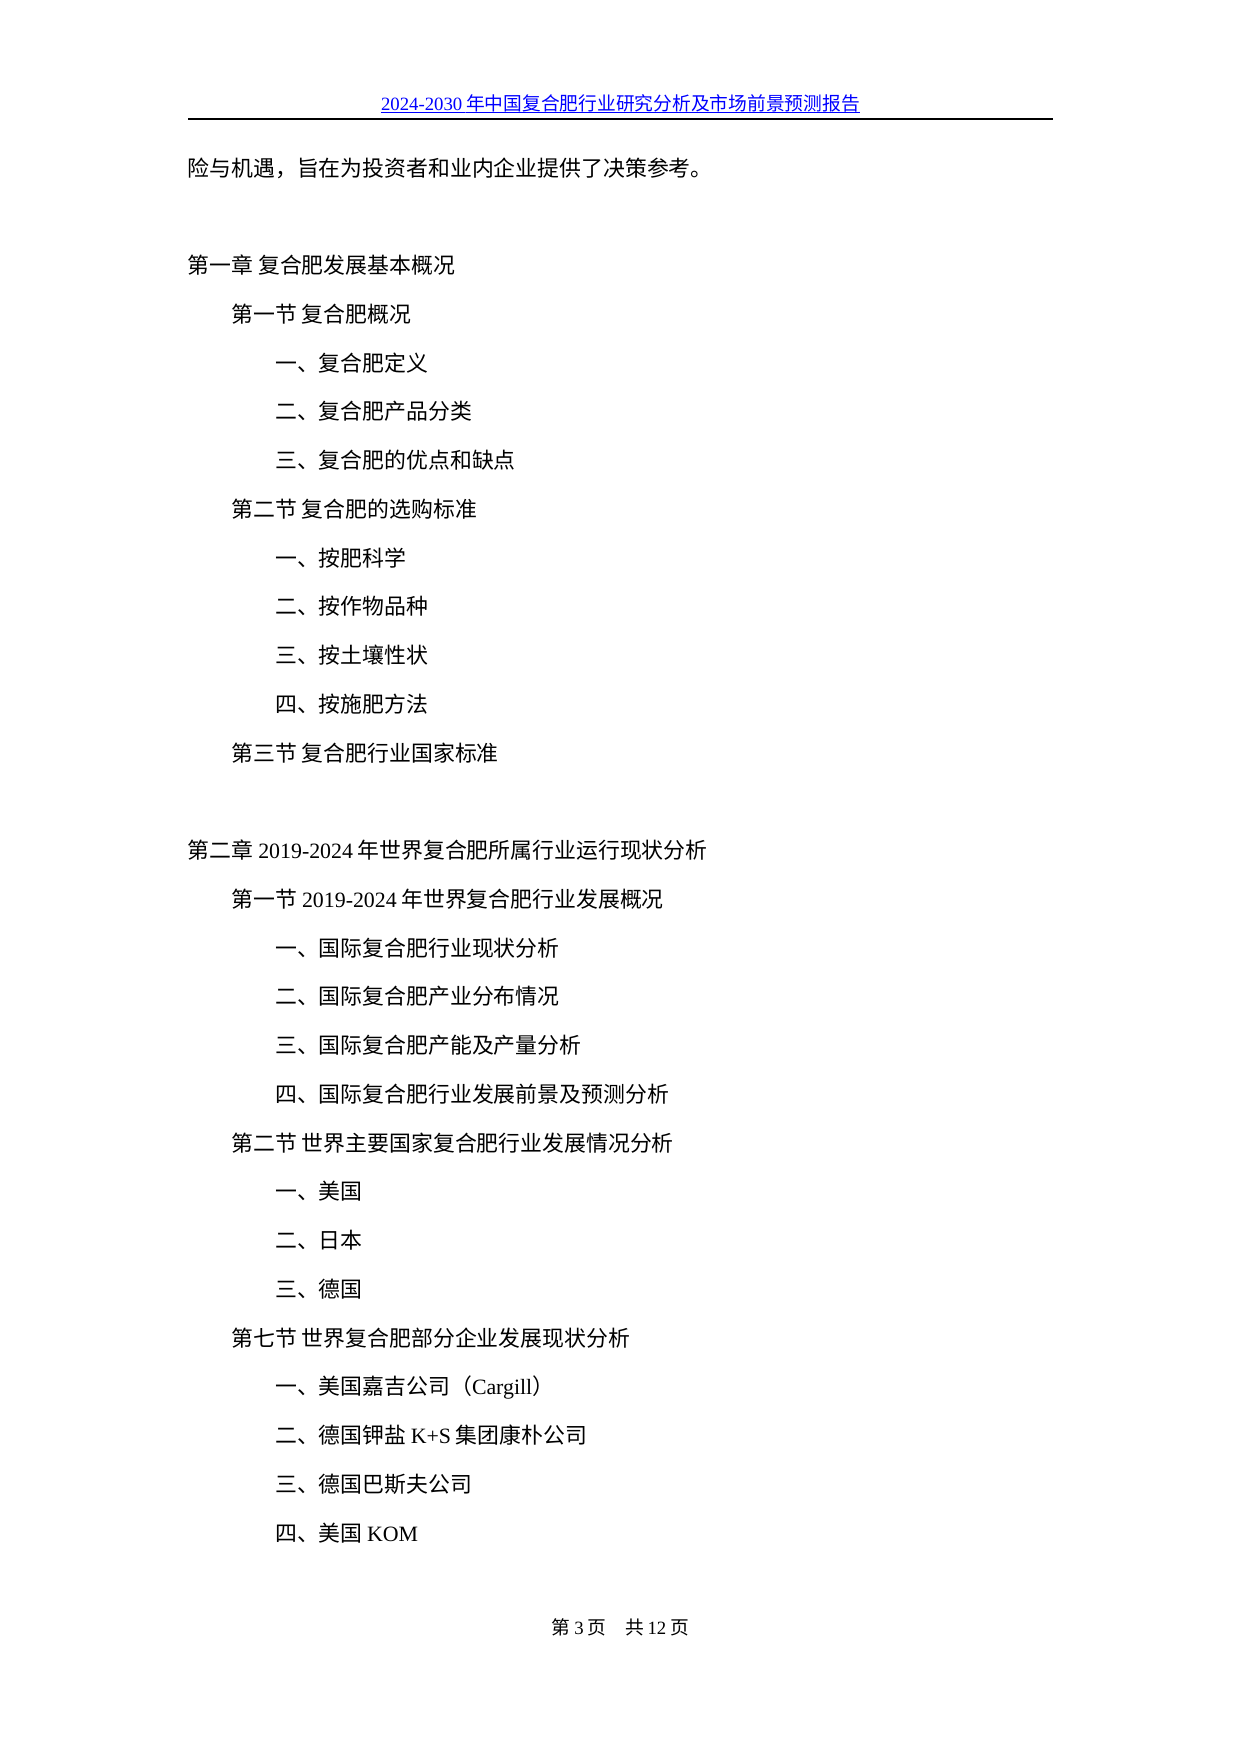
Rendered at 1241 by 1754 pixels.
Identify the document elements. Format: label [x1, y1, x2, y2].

text [187, 150, 1053, 1548]
